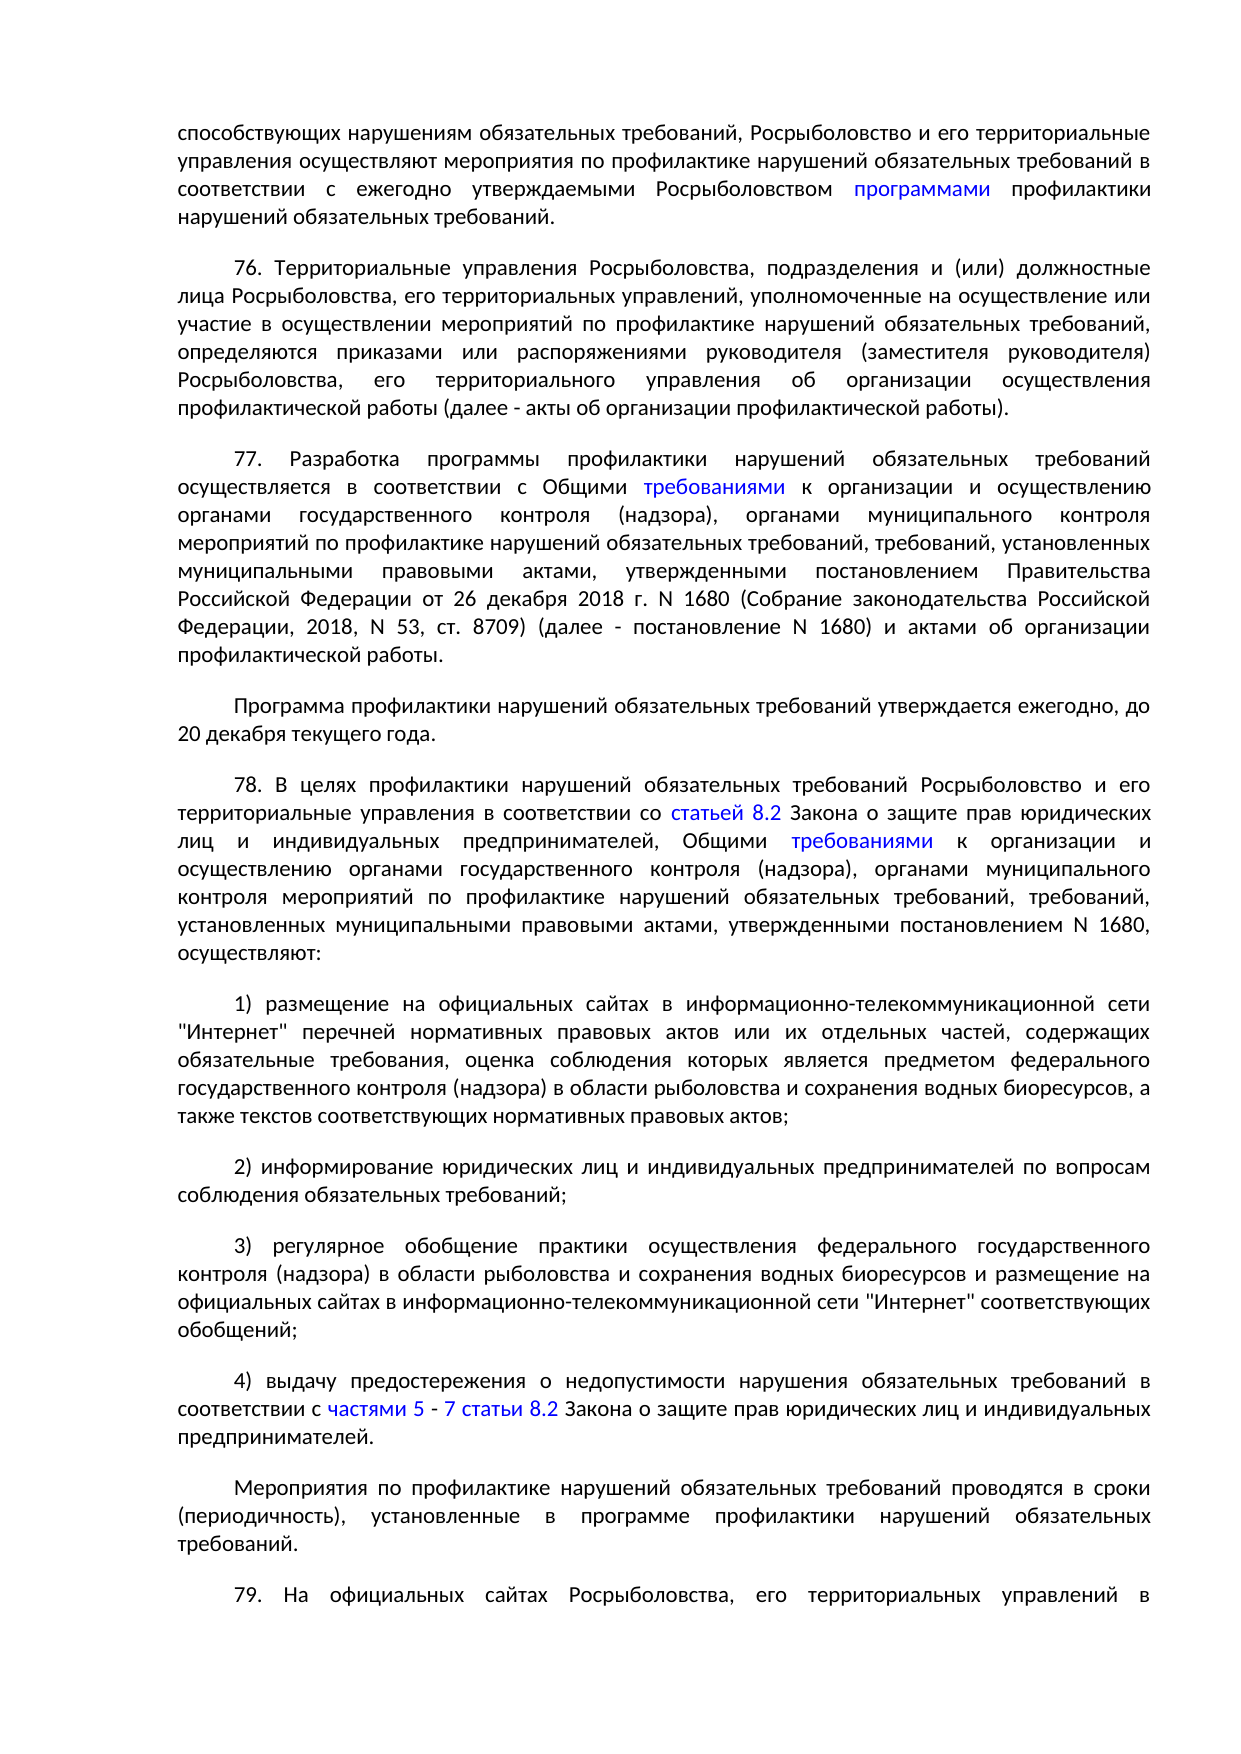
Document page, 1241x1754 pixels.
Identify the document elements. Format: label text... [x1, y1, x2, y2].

text 4) выдачу предостережения о недопустимости нарушения обязательных требований в соответствии с частями 5 - 7 статьи 8.2 Закона о защите прав юридических лиц и индивидуальных предпринимателей. [177, 1366, 1152, 1450]
text Программа профилактики нарушений обязательных требований утверждается ежегодно, до 20 декабря текущего года. [177, 691, 1152, 747]
text 3) регулярное обобщение практики осуществления федерального государственного контроля (надзора) в области рыболовства и сохранения водных биоресурсов и размещение на официальных сайтах в информационно-телекоммуникационной сети "Интернет" соответствующих обобщений; [177, 1231, 1152, 1343]
text 78. В целях профилактики нарушений обязательных требований Росрыболовство и его территориальные управления в соответствии со статьей 8.2 Закона о защите прав юридических лиц и индивидуальных предпринимателей, Общими требованиями к организации и осуществлению органами государственного контроля (надзора), органами муниципального контроля мероприятий по профилактике нарушений обязательных требований, требований, установленных муниципальными правовыми актами, утвержденными постановлением N 1680, осуществляют: [177, 770, 1152, 966]
text 76. Территориальные управления Росрыболовства, подразделения и (или) должностные лица Росрыболовства, его территориальных управлений, уполномоченные на осуществление или участие в осуществлении мероприятий по профилактике нарушений обязательных требований, определяются приказами или распоряжениями руководителя (заместителя руководителя) Росрыболовства, его территориального управления об организации осуществления профилактической работы (далее - акты об организации профилактической работы). [177, 253, 1152, 421]
text 77. Разработка программы профилактики нарушений обязательных требований осуществляется в соответствии с Общими требованиями к организации и осуществлению органами государственного контроля (надзора), органами муниципального контроля мероприятий по профилактике нарушений обязательных требований, требований, установленных муниципальными правовыми актами, утвержденными постановлением Правительства Российской Федерации от 26 декабря 2018 г. N 1680 (Собрание законодательства Российской Федерации, 2018, N 53, ст. 8709) (далее - постановление N 1680) и актами об организации профилактической работы. [177, 444, 1152, 668]
text 2) информирование юридических лиц и индивидуальных предпринимателей по вопросам соблюдения обязательных требований; [177, 1152, 1152, 1208]
text 1) размещение на официальных сайтах в информационно-телекоммуникационной сети "Интернет" перечней нормативных правовых актов или их отдельных частей, содержащих обязательные требования, оценка соблюдения которых является предметом федерального государственного контроля (надзора) в области рыболовства и сохранения водных биоресурсов, а также текстов соответствующих нормативных правовых актов; [177, 989, 1152, 1129]
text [177, 118, 1152, 230]
text Мероприятия по профилактике нарушений обязательных требований проводятся в сроки (периодичность), установленные в программе профилактики нарушений обязательных требований. [177, 1473, 1152, 1557]
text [177, 1580, 1152, 1608]
